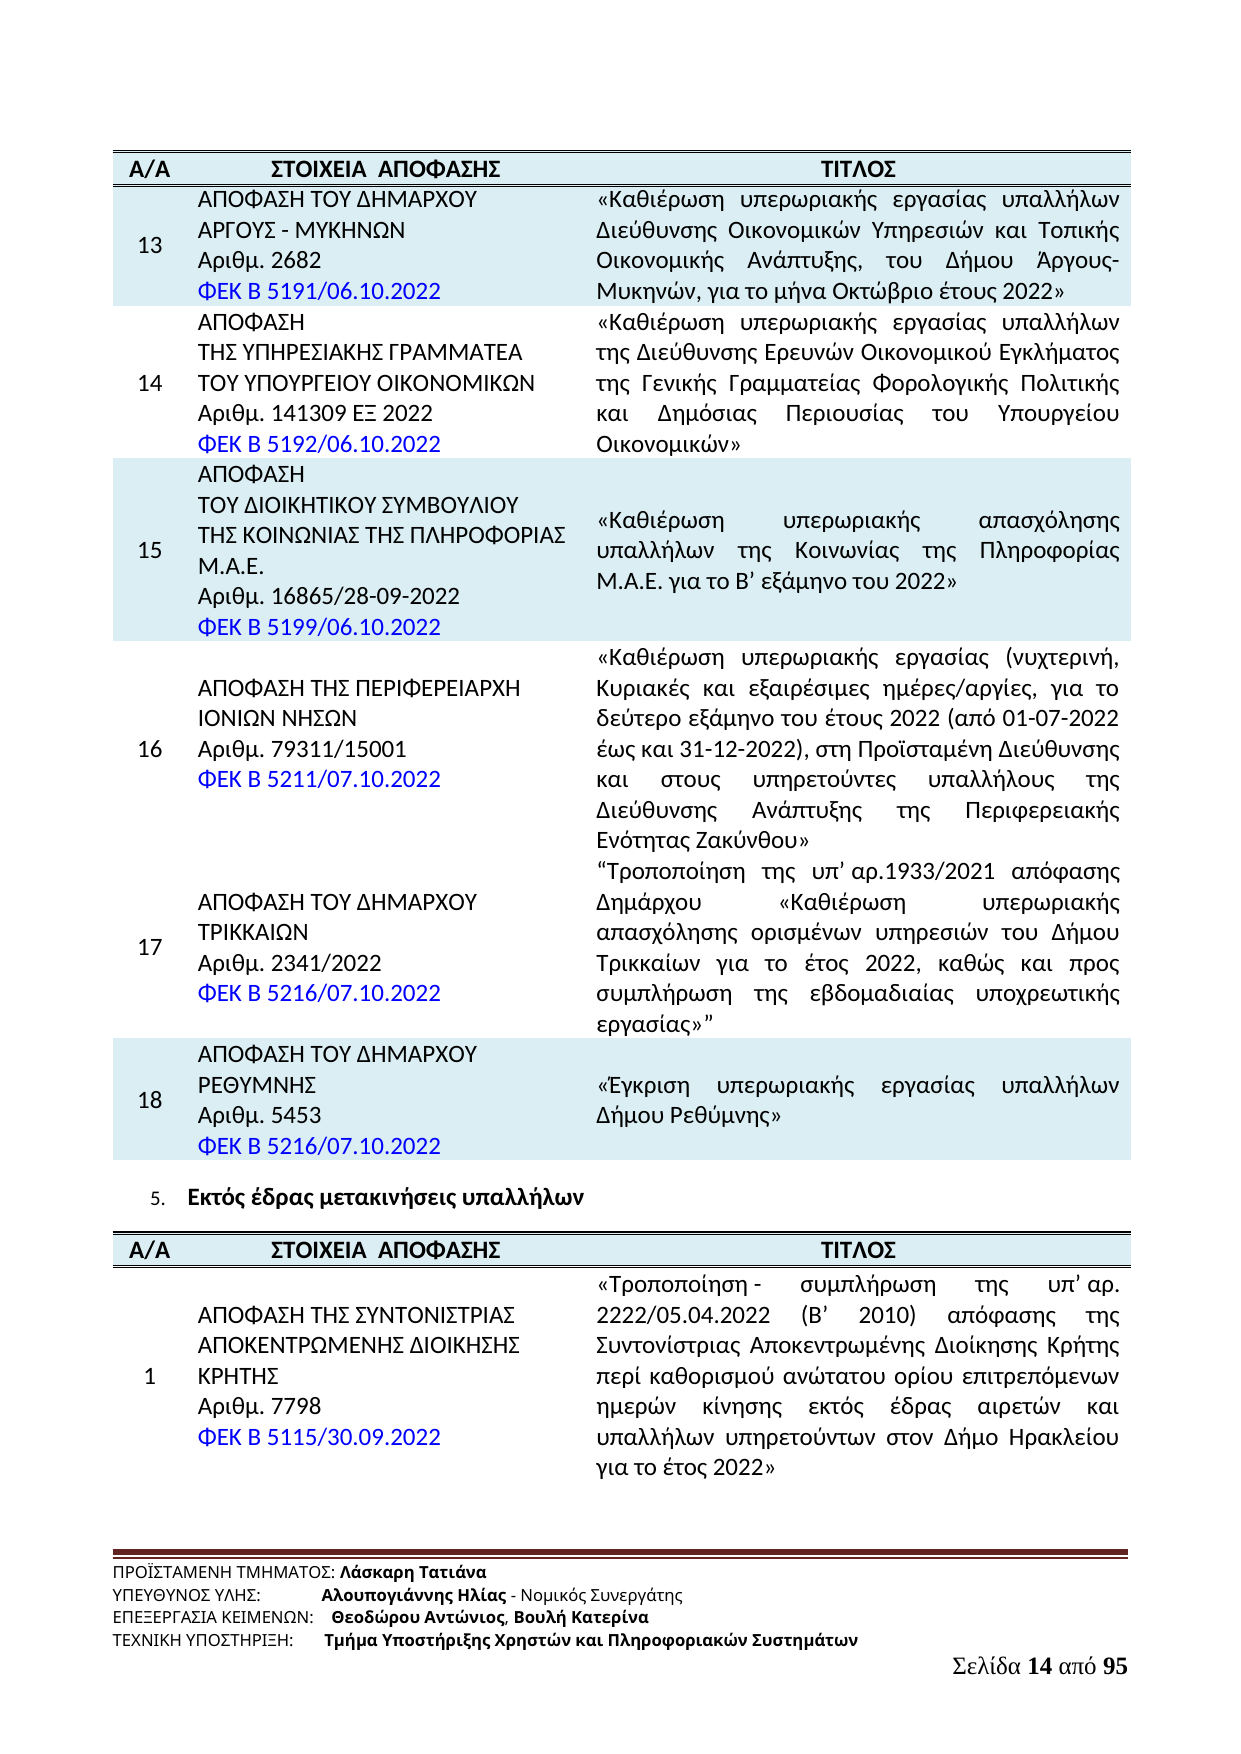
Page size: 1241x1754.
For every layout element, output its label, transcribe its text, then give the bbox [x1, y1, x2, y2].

table_cell ΑΠΟΦΑΣΗ ΤΟΥ ΔΙΟΙΚΗΤΙΚΟΥ ΣΥΜΒΟΥΛΙΟΥ ΤΗΣ ΚΟΙΝΩΝΙΑΣ ΤΗΣ ΠΛΗΡΟΦΟΡΙΑΣ Μ.Α.Ε. Αριθμ. 16865/28-09-2022 ΦΕΚ B 5199/06.10.2022 [186, 458, 585, 641]
table_cell ΑΠΟΦΑΣΗ ΤΗΣ ΠΕΡΙΦΕΡΕΙΑΡΧΗ ΙΟΝΙΩΝ ΝΗΣΩΝ Αριθμ. 79311/15001 ΦΕΚ B 5211/07.10.2022 [186, 641, 585, 855]
table_cell 18 [113, 1038, 186, 1160]
table_cell 14 [113, 306, 186, 458]
table_cell 16 [113, 641, 186, 855]
table_cell «Καθιέρωση υπερωριακής απασχόλησης υπαλλήλων της Κοινωνίας της Πληροφορίας Μ.Α.Ε. για το Β’ εξάμηνο του 2022» [585, 458, 1131, 641]
table_cell ΑΠΟΦΑΣΗ ΤΗΣ ΥΠΗΡΕΣΙΑΚΗΣ ΓΡΑΜΜΑΤΕΑ ΤΟΥ ΥΠΟΥΡΓΕΙΟΥ ΟΙΚΟΝΟΜΙΚΩΝ Αριθμ. 141309 ΕΞ 2022 ΦΕΚ B 5192/06.10.2022 [186, 306, 585, 458]
table_header ΤΙΤΛΟΣ [585, 153, 1131, 184]
table_cell 17 [113, 855, 186, 1038]
table_cell ΑΠΟΦΑΣΗ ΤΟΥ ΔΗΜΑΡΧΟΥ ΡΕΘΥΜΝΗΣ Αριθμ. 5453 ΦΕΚ B 5216/07.10.2022 [186, 1038, 585, 1160]
table_header ΣΤΟΙΧΕΙΑ ΑΠΟΦΑΣΗΣ [186, 153, 585, 184]
table_header ΣΤΟΙΧΕΙΑ ΑΠΟΦΑΣΗΣ [186, 1235, 585, 1265]
table_cell «Καθιέρωση υπερωριακής εργασίας (νυχτερινή, Κυριακές και εξαιρέσιμες ημέρες/αργίες, για το δεύτερο εξάμηνο του έτους 2022 (από 01-07-2022 έως και 31-12-2022), στη Προϊσταμένη Διεύθυνσης και στους υπηρετούντες υπαλλήλους της Διεύθυνσης Ανάπτυξης της Περιφερειακής Ενότητας Ζακύνθου» [585, 641, 1131, 855]
table_cell «Έγκριση υπερωριακής εργασίας υπαλλήλων Δήμου Ρεθύμνης» [585, 1038, 1131, 1160]
table_cell «Τροποποίηση - συμπλήρωση της υπ’ αρ. 2222/05.04.2022 (Β’ 2010) απόφασης της Συντονίστριας Αποκεντρωμένης Διοίκησης Κρήτης περί καθορισμού ανώτατου ορίου επιτρεπόμενων ημερών κίνησης εκτός έδρας αιρετών και υπαλλήλων υπηρετούντων στον Δήμο Ηρακλείου για το έτος 2022» [585, 1268, 1131, 1482]
table_header A/A [113, 153, 186, 184]
table_cell “Τροποποίηση της υπ’ αρ.1933/2021 απόφασης Δημάρχου «Καθιέρωση υπερωριακής απασχόλησης ορισμένων υπηρεσιών του Δήμου Τρικκαίων για το έτος 2022, καθώς και προς συμπλήρωση της εβδομαδιαίας υποχρεωτικής εργασίας»” [585, 855, 1131, 1038]
table_cell 13 [113, 187, 186, 306]
table_cell 1 [113, 1268, 186, 1482]
table_cell 15 [113, 458, 186, 641]
table_cell ΑΠΟΦΑΣΗ ΤΟΥ ΔΗΜΑΡΧΟΥ ΤΡΙΚΚΑΙΩΝ Αριθμ. 2341/2022 ΦΕΚ B 5216/07.10.2022 [186, 855, 585, 1038]
table_cell ΑΠΟΦΑΣΗ ΤΟΥ ΔΗΜΑΡΧΟΥ ΑΡΓΟΥΣ - ΜΥΚΗΝΩΝ Αριθμ. 2682 ΦΕΚ B 5191/06.10.2022 [186, 187, 585, 306]
table_cell «Καθιέρωση υπερωριακής εργασίας υπαλλήλων Διεύθυνσης Οικονομικών Υπηρεσιών και Τοπικής Οικονομικής Ανάπτυξης, του Δήμου Άργους-Μυκηνών, για το μήνα Οκτώβριο έτους 2022» [585, 187, 1131, 306]
table_cell ΑΠΟΦΑΣΗ ΤΗΣ ΣΥΝΤΟΝΙΣΤΡΙΑΣ ΑΠΟΚΕΝΤΡΩΜΕΝΗΣ ΔΙΟΙΚΗΣΗΣ ΚΡΗΤΗΣ Αριθμ. 7798 ΦΕΚ B 5115/30.09.2022 [186, 1268, 585, 1482]
table_header ΤΙΤΛΟΣ [585, 1235, 1131, 1265]
table_header A/A [113, 1235, 186, 1265]
table_cell «Καθιέρωση υπερωριακής εργασίας υπαλλήλων της Διεύθυνσης Ερευνών Οικονομικού Εγκλήματος της Γενικής Γραμματείας Φορολογικής Πολιτικής και Δημόσιας Περιουσίας του Υπουργείου Οικονομικών» [585, 306, 1131, 458]
subtitle Εκτός έδρας μετακινήσεις υπαλλήλων [150, 1181, 1128, 1211]
